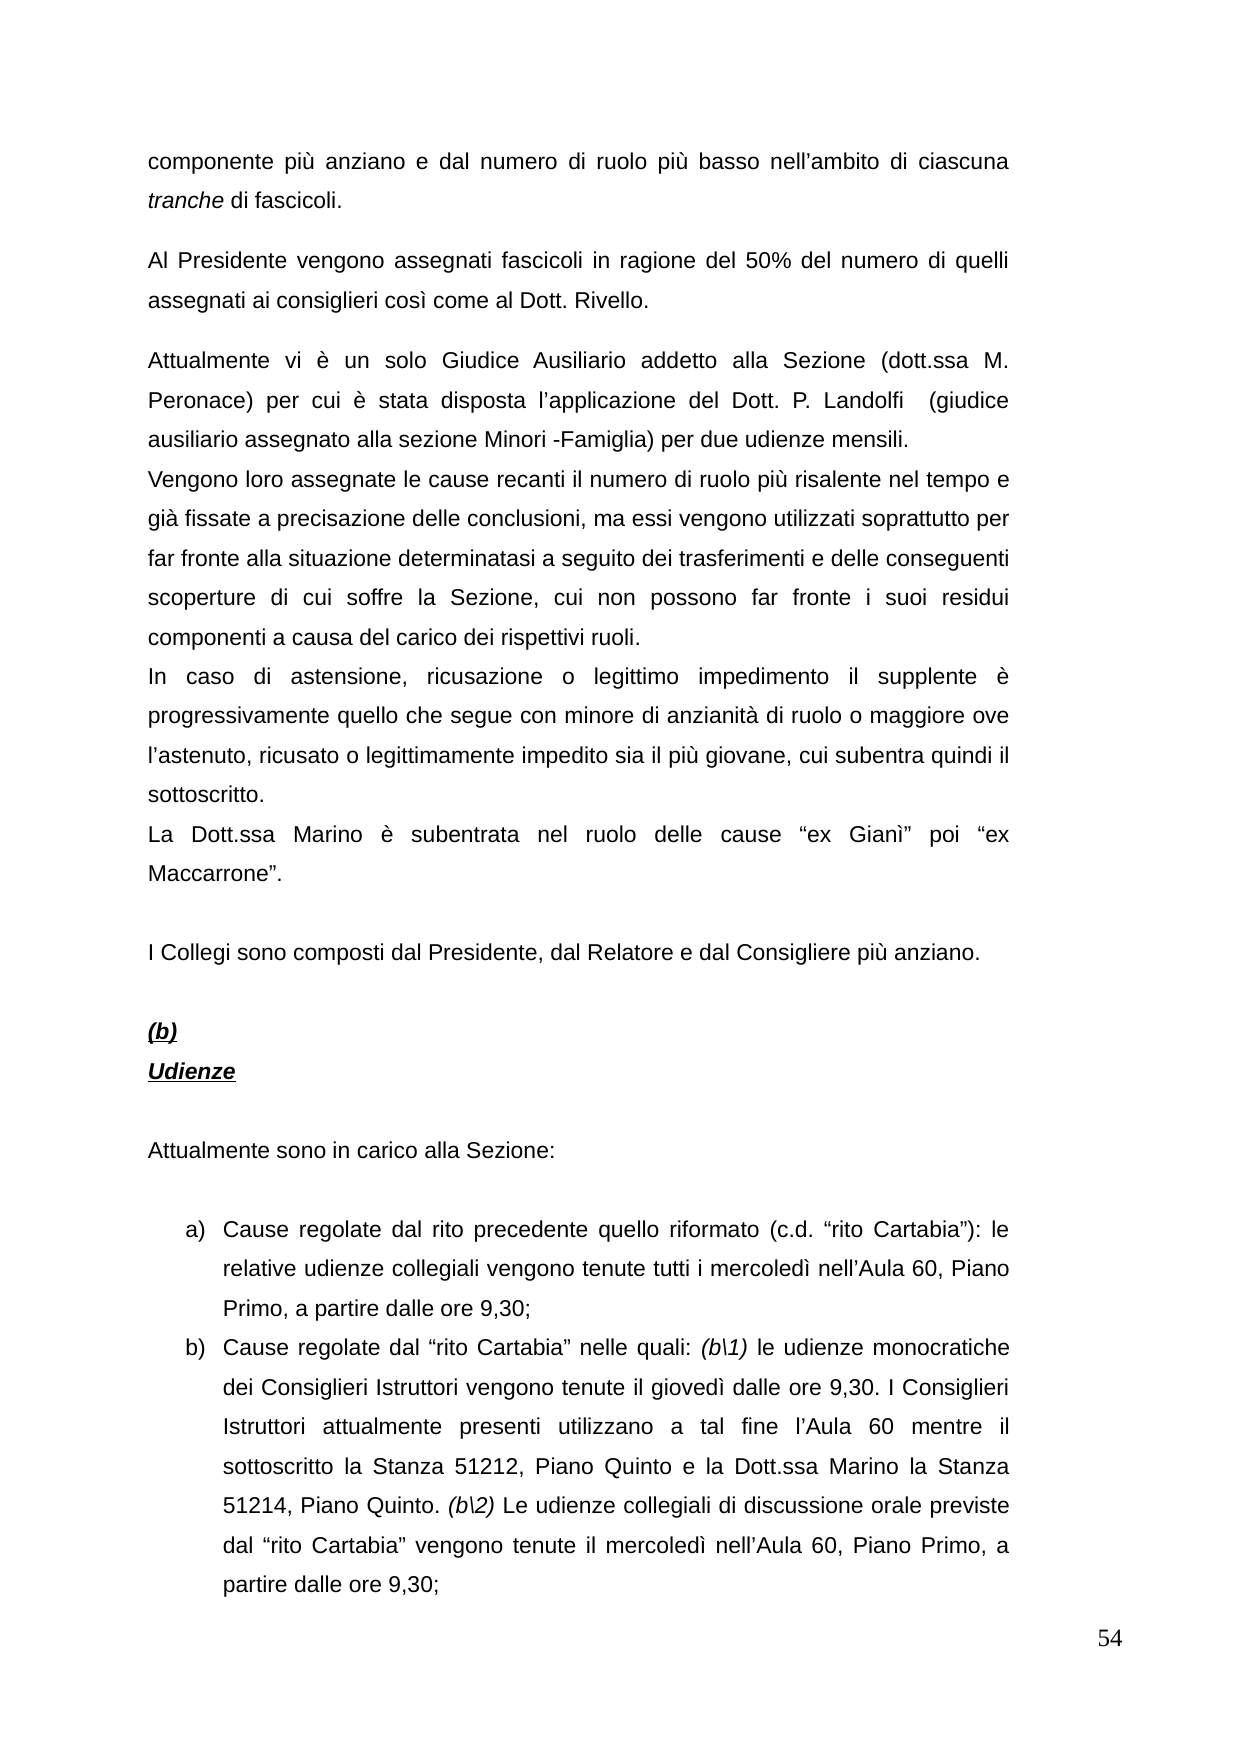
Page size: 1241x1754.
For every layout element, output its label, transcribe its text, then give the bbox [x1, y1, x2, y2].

text Attualmente vi è un solo Giudice Ausiliario addetto alla Sezione (dott.ssa M. Peronace) per cui è stata disposta l’applicazione del Dott. P. Landolfi (giudice ausiliario assegnato alla sezione Minori -Famiglia) per due udienze mensili. [148, 347, 1010, 452]
text Attualmente sono in carico alla Sezione: [148, 1137, 1010, 1163]
text La Dott.ssa Marino è subentrata nel ruolo delle cause “ex Gianì” poi “ex Maccarrone”. [148, 821, 1010, 887]
text (b) [148, 1018, 1010, 1045]
text Vengono loro assegnate le cause recanti il numero di ruolo più risalente nel tempo e già fissate a precisazione delle conclusioni, ma essi vengono utilizzati soprattutto per far fronte alla situazione determinatasi a seguito dei trasferimenti e delle conseguenti scoperture di cui soffre la Sezione, cui non possono far fronte i suoi residui componenti a causa del carico dei rispettivi ruoli. [148, 466, 1010, 650]
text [148, 148, 1010, 213]
text I Collegi sono composti dal Presidente, dal Relatore e dal Consigliere più anziano. [148, 939, 1010, 966]
text In caso di astensione, ricusazione o legittimo impedimento il supplente è progressivamente quello che segue con minore di anzianità di ruolo o maggiore ove l’astenuto, ricusato o legittimamente impedito sia il più giovane, cui subentra quindi il sottoscritto. [148, 663, 1010, 808]
list Cause regolate dal “rito Cartabia” nelle quali: (b\1) le udienze monocratiche dei Consiglieri Istruttori vengono tenute il giovedì dalle ore 9,30. I Consiglieri Istruttori attualmente presenti utilizzano a tal fine l’Aula 60 mentre il sottoscritto la Stanza 51212, Piano Quinto e la Dott.ssa Marino la Stanza 51214, Piano Quinto. (b\2) Le udienze collegiali di discussione orale previste dal “rito Cartabia” vengono tenute il mercoledì nell’Aula 60, Piano Primo, a partire dalle ore 9,30; [185, 1334, 1010, 1597]
text Udienze [148, 1058, 1010, 1084]
list Cause regolate dal rito precedente quello riformato (c.d. “rito Cartabia”): le relative udienze collegiali vengono tenute tutti i mercoledì nell’Aula 60, Piano Primo, a partire dalle ore 9,30; [185, 1216, 1010, 1321]
list Al Presidente vengono assegnati fascicoli in ragione del 50% del numero di quelli assegnati ai consiglieri così come al Dott. Rivello. [148, 247, 1010, 313]
